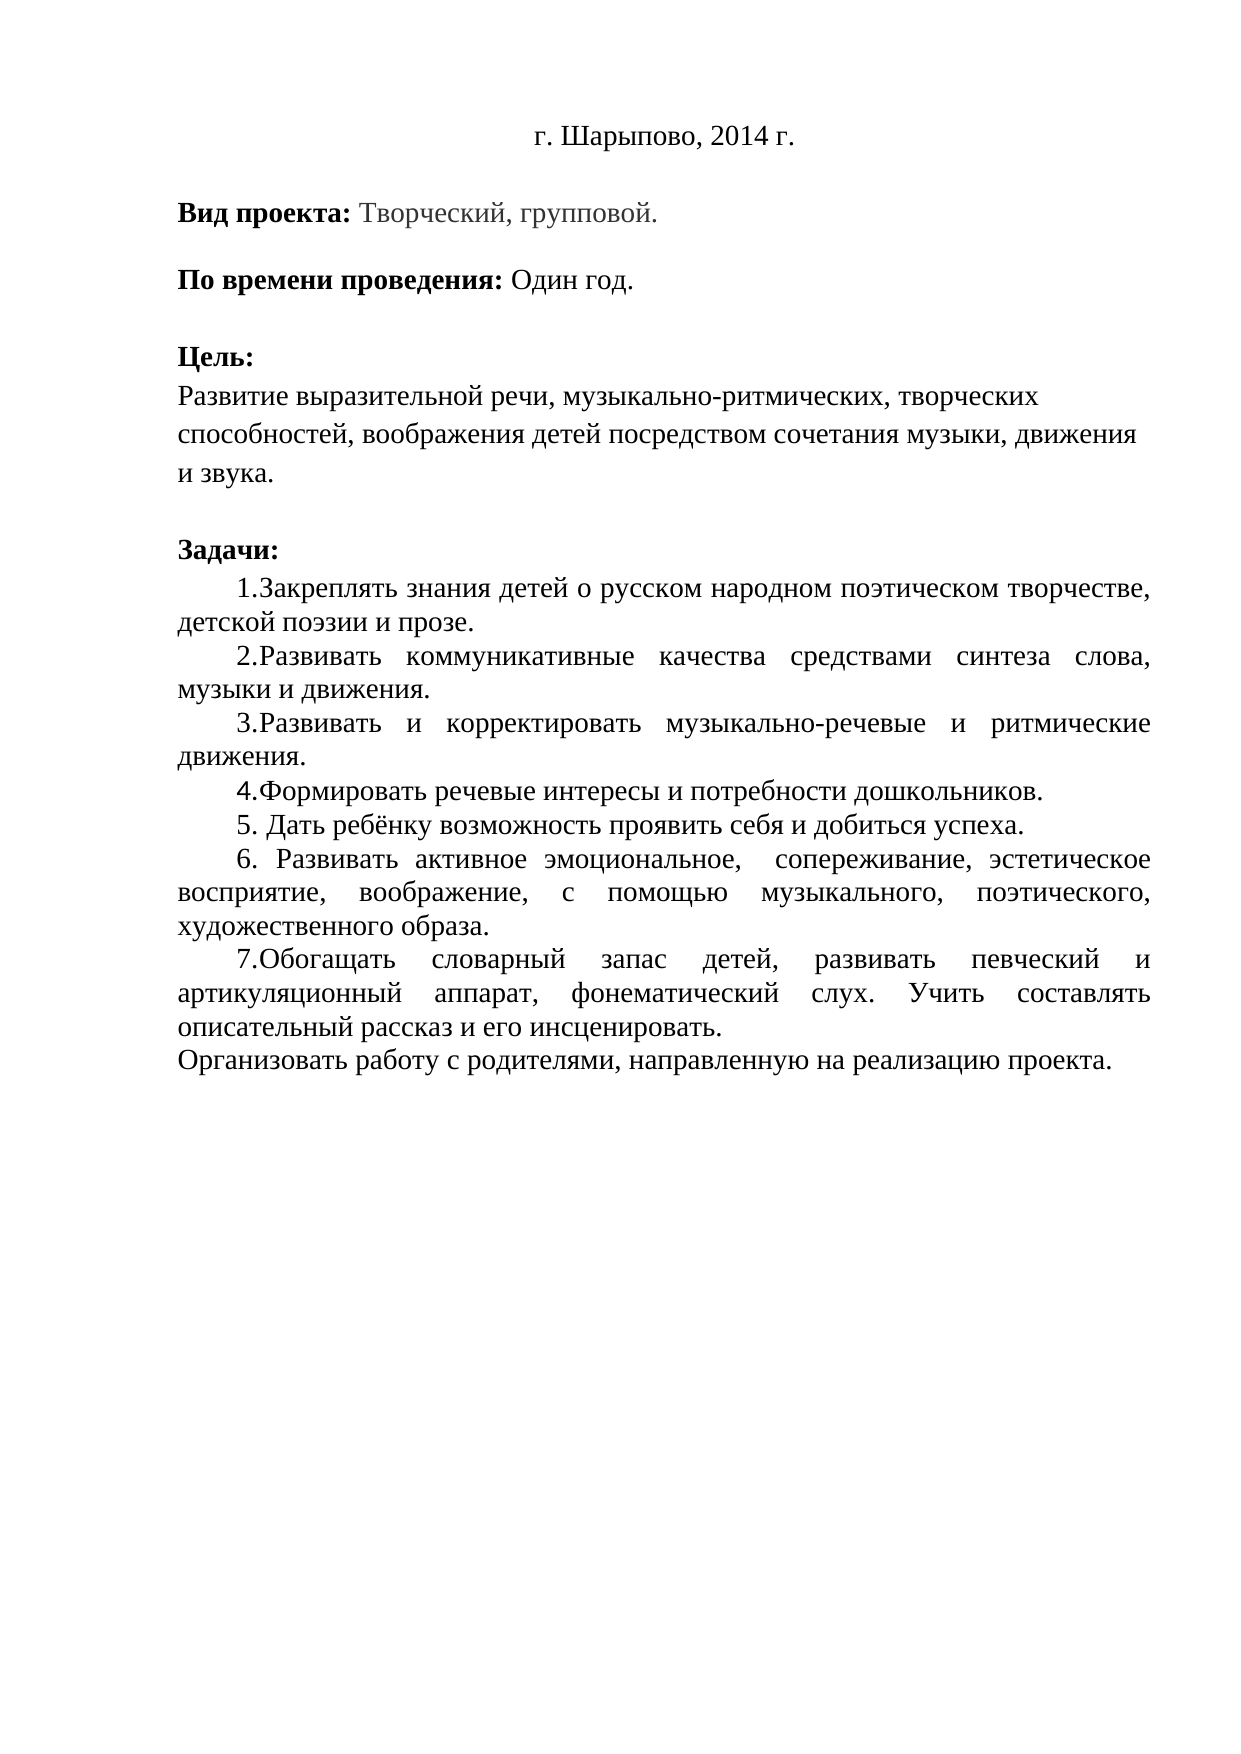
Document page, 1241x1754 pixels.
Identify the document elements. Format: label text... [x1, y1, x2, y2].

text Вид проекта: Творческий, групповой. [177, 195, 1152, 229]
list Развивать активное эмоциональное, сопереживание, эстетическое восприятие, воображение, с помощью музыкального, поэтического, художественного образа. [177, 841, 1152, 942]
text Развитие выразительной речи, музыкально-ритмических, творческих способностей, воображения детей посредством сочетания музыки, движения и звука. [177, 378, 1152, 488]
text Задачи: [177, 532, 1152, 566]
text Цель: [177, 339, 1152, 373]
list Формировать речевые интересы и потребности дошкольников. [177, 772, 1152, 807]
list Дать ребёнку возможность проявить себя и добиться успеха. [177, 807, 1152, 841]
list Развивать коммуникативные качества средствами синтеза слова, музыки и движения. [177, 638, 1152, 705]
list Развивать и корректировать музыкально-речевые и ритмические движения. [177, 705, 1152, 772]
text Организовать работу с родителями, направленную на реализацию проекта. [177, 1042, 1152, 1076]
list Обогащать словарный запас детей, развивать певческий и артикуляционный аппарат, фонематический слух. Учить составлять описательный рассказ и его инсценировать. [177, 942, 1152, 1042]
text г. Шарыпово, 2014 г. [177, 118, 1152, 152]
text По времени проведения: Один год. [177, 262, 1152, 296]
list Закреплять знания детей о русском народном поэтическом творчестве, детской поэзии и прозе. [177, 571, 1152, 638]
